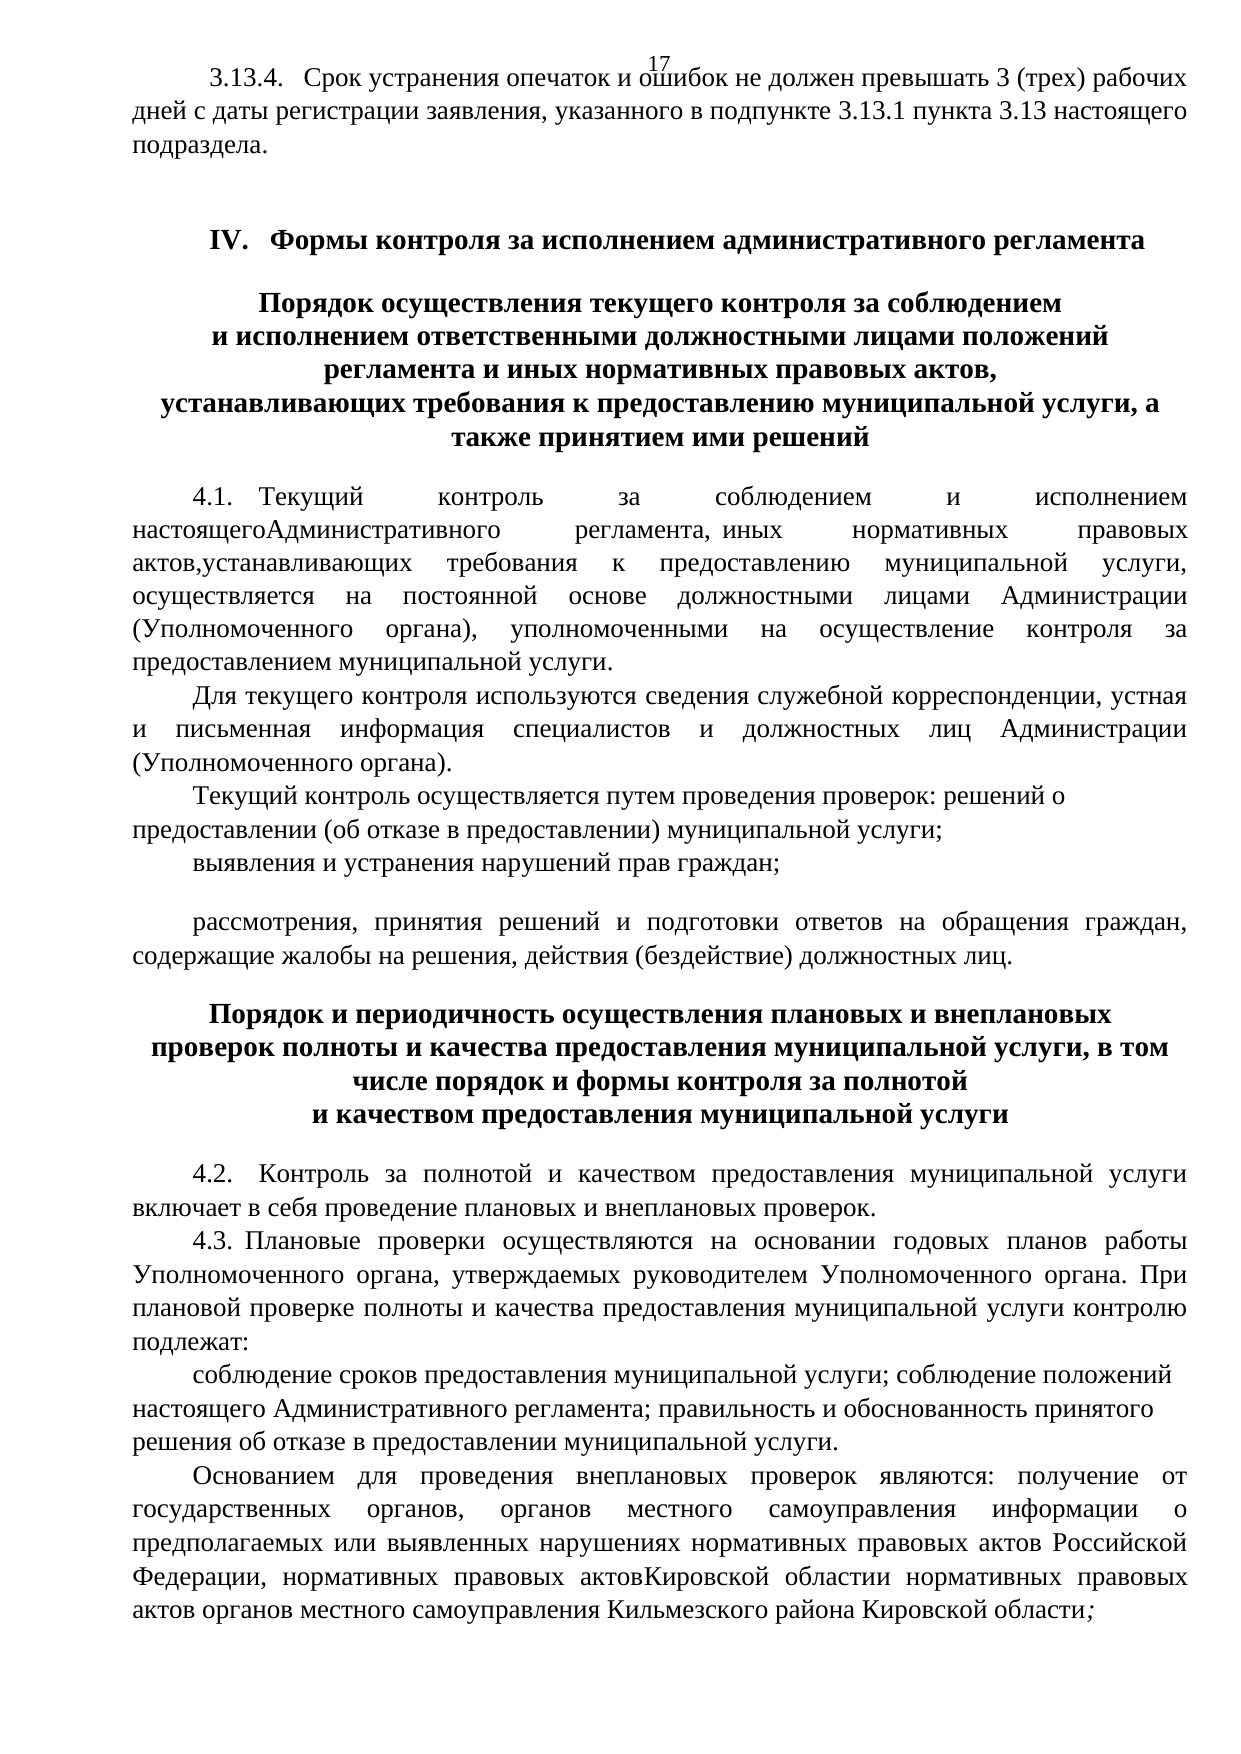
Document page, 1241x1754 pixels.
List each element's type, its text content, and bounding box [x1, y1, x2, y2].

list Плановые проверки осуществляются на основании годовых планов работы Уполномоченного органа, утверждаемых руководителем Уполномоченного органа. При плановой проверке полноты и качества предоставления муниципальной услуги контролю подлежат: [132, 1223, 1188, 1357]
text Основанием для проведения внеплановых проверок являются: получение от государственных органов, органов местного самоуправления информации о предполагаемых или выявленных нарушениях нормативных правовых актов Российской Федерации, нормативных правовых актовКировской областии нормативных правовых актов органов местного самоуправления Кильмезского района Кировской области; [132, 1458, 1188, 1625]
list Срок устранения опечаток и ошибок не должен превышать 3 (трех) рабочих дней с даты регистрации заявления, указанного в подпункте 3.13.1 пункта 3.13 настоящего подраздела. [132, 59, 1188, 160]
text устанавливающих требования к предоставлению муниципальной услуги, а также принятием ими решений [132, 386, 1188, 453]
text выявления и устранения нарушений прав граждан; [132, 845, 1188, 879]
list Формы контроля за исполнением административного регламента [132, 226, 1188, 255]
text Порядок осуществления текущего контроля за соблюдением и исполнением ответственными должностными лицами положений регламента и иных нормативных правовых актов, [132, 286, 1188, 386]
text Текущий контроль осуществляется путем проведения проверок: решений о предоставлении (об отказе в предоставлении) муниципальной услуги; [132, 778, 1188, 845]
list Текущий контроль за соблюдением и исполнением настоящегоАдминистративного регламента, иных нормативных правовых актов,устанавливающих требования к предоставлению муниципальной услуги, осуществляется на постоянной основе должностными лицами Администрации (Уполномоченного органа), уполномоченными на осуществление контроля за предоставлением муниципальной услуги. [132, 479, 1188, 677]
text Для текущего контроля используются сведения служебной корреспонденции, устная и письменная информация специалистов и должностных лиц Администрации (Уполномоченного органа). [132, 677, 1188, 778]
text соблюдение сроков предоставления муниципальной услуги; соблюдение положений настоящего Административного регламента; правильность и обоснованность принятого решения об отказе в предоставлении муниципальной услуги. [132, 1357, 1188, 1458]
list Контроль за полнотой и качеством предоставления муниципальной услуги включает в себя проведение плановых и внеплановых проверок. [132, 1156, 1188, 1223]
text рассмотрения, принятия решений и подготовки ответов на обращения граждан, содержащие жалобы на решения, действия (бездействие) должностных лиц. [132, 903, 1188, 971]
text Порядок и периодичность осуществления плановых и внеплановых проверок полноты и качества предоставления муниципальной услуги, в том числе порядок и формы контроля за полнотой и качеством предоставления муниципальной услуги [132, 997, 1188, 1131]
